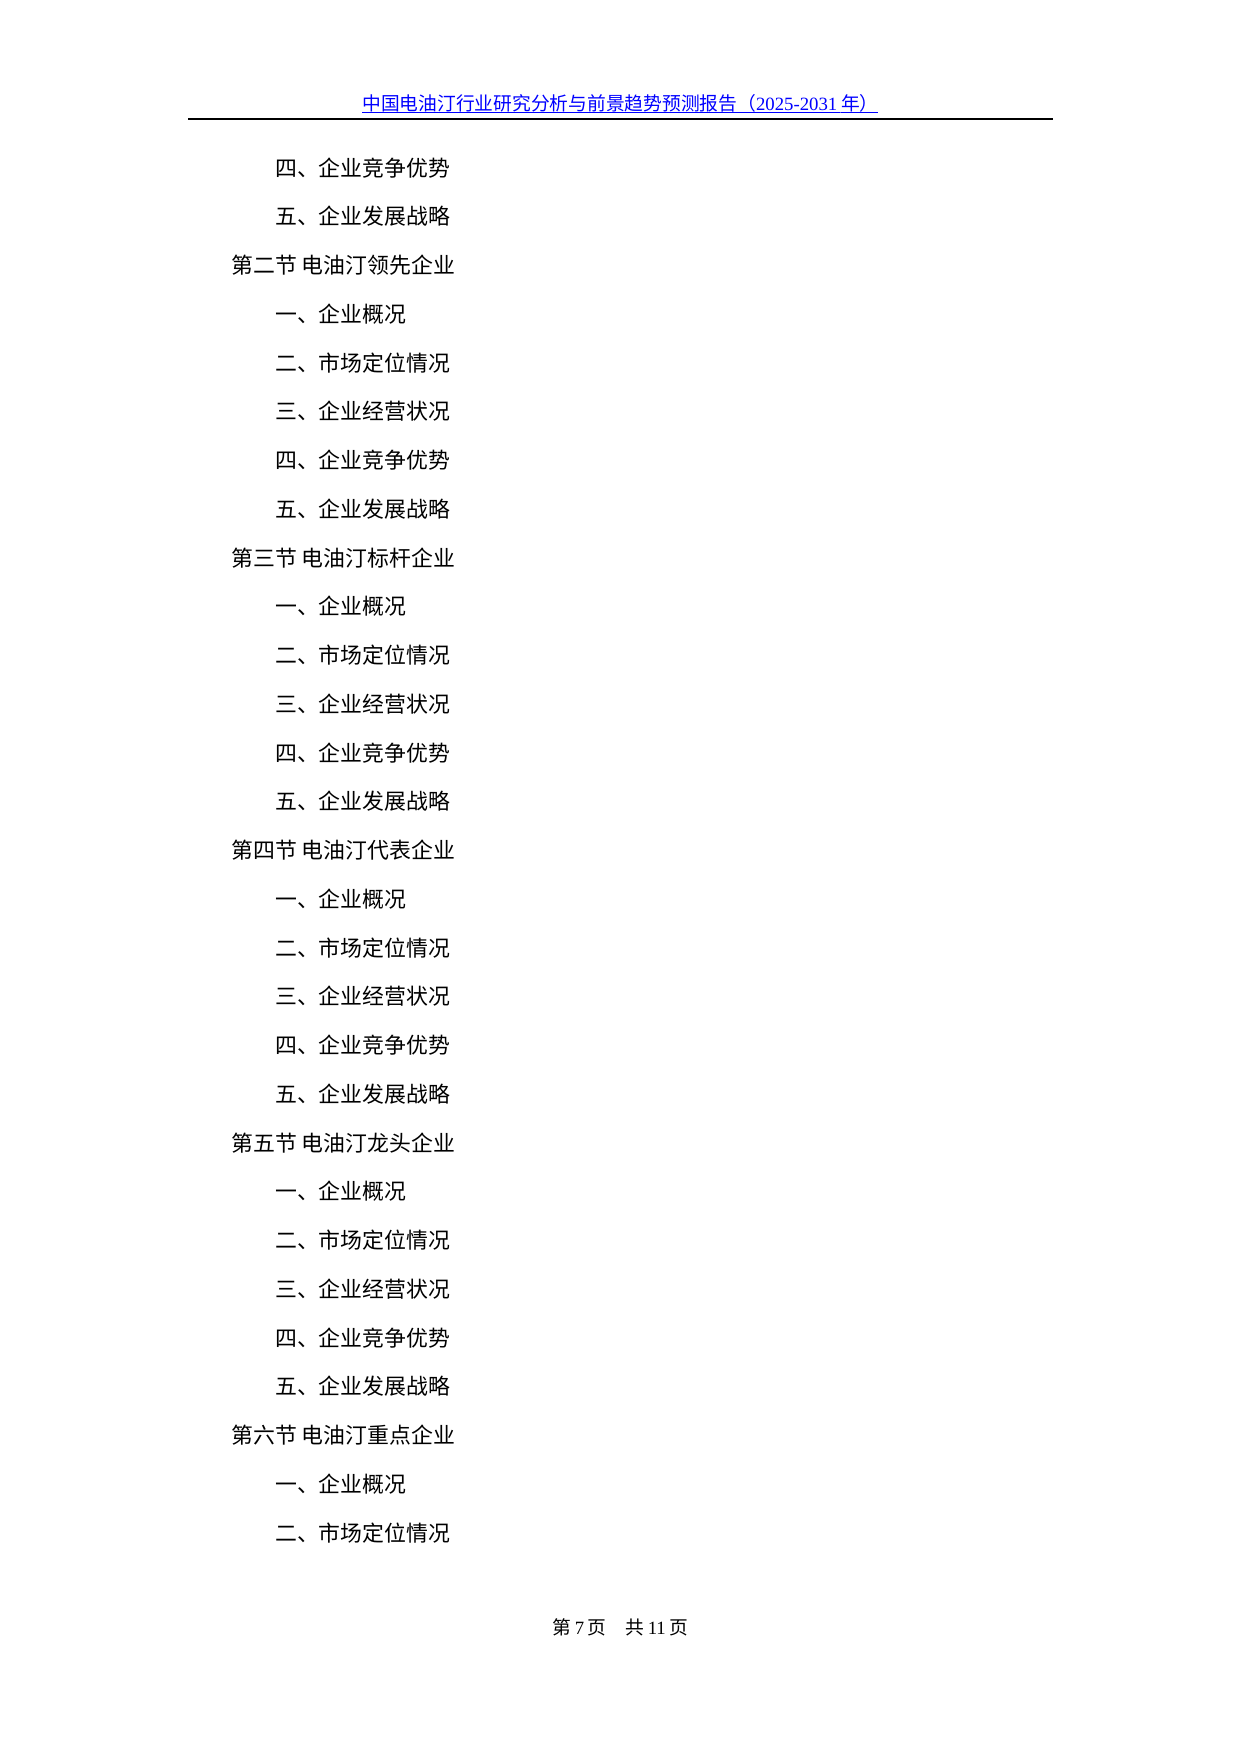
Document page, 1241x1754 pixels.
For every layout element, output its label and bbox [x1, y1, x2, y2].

text [187, 150, 1053, 1548]
